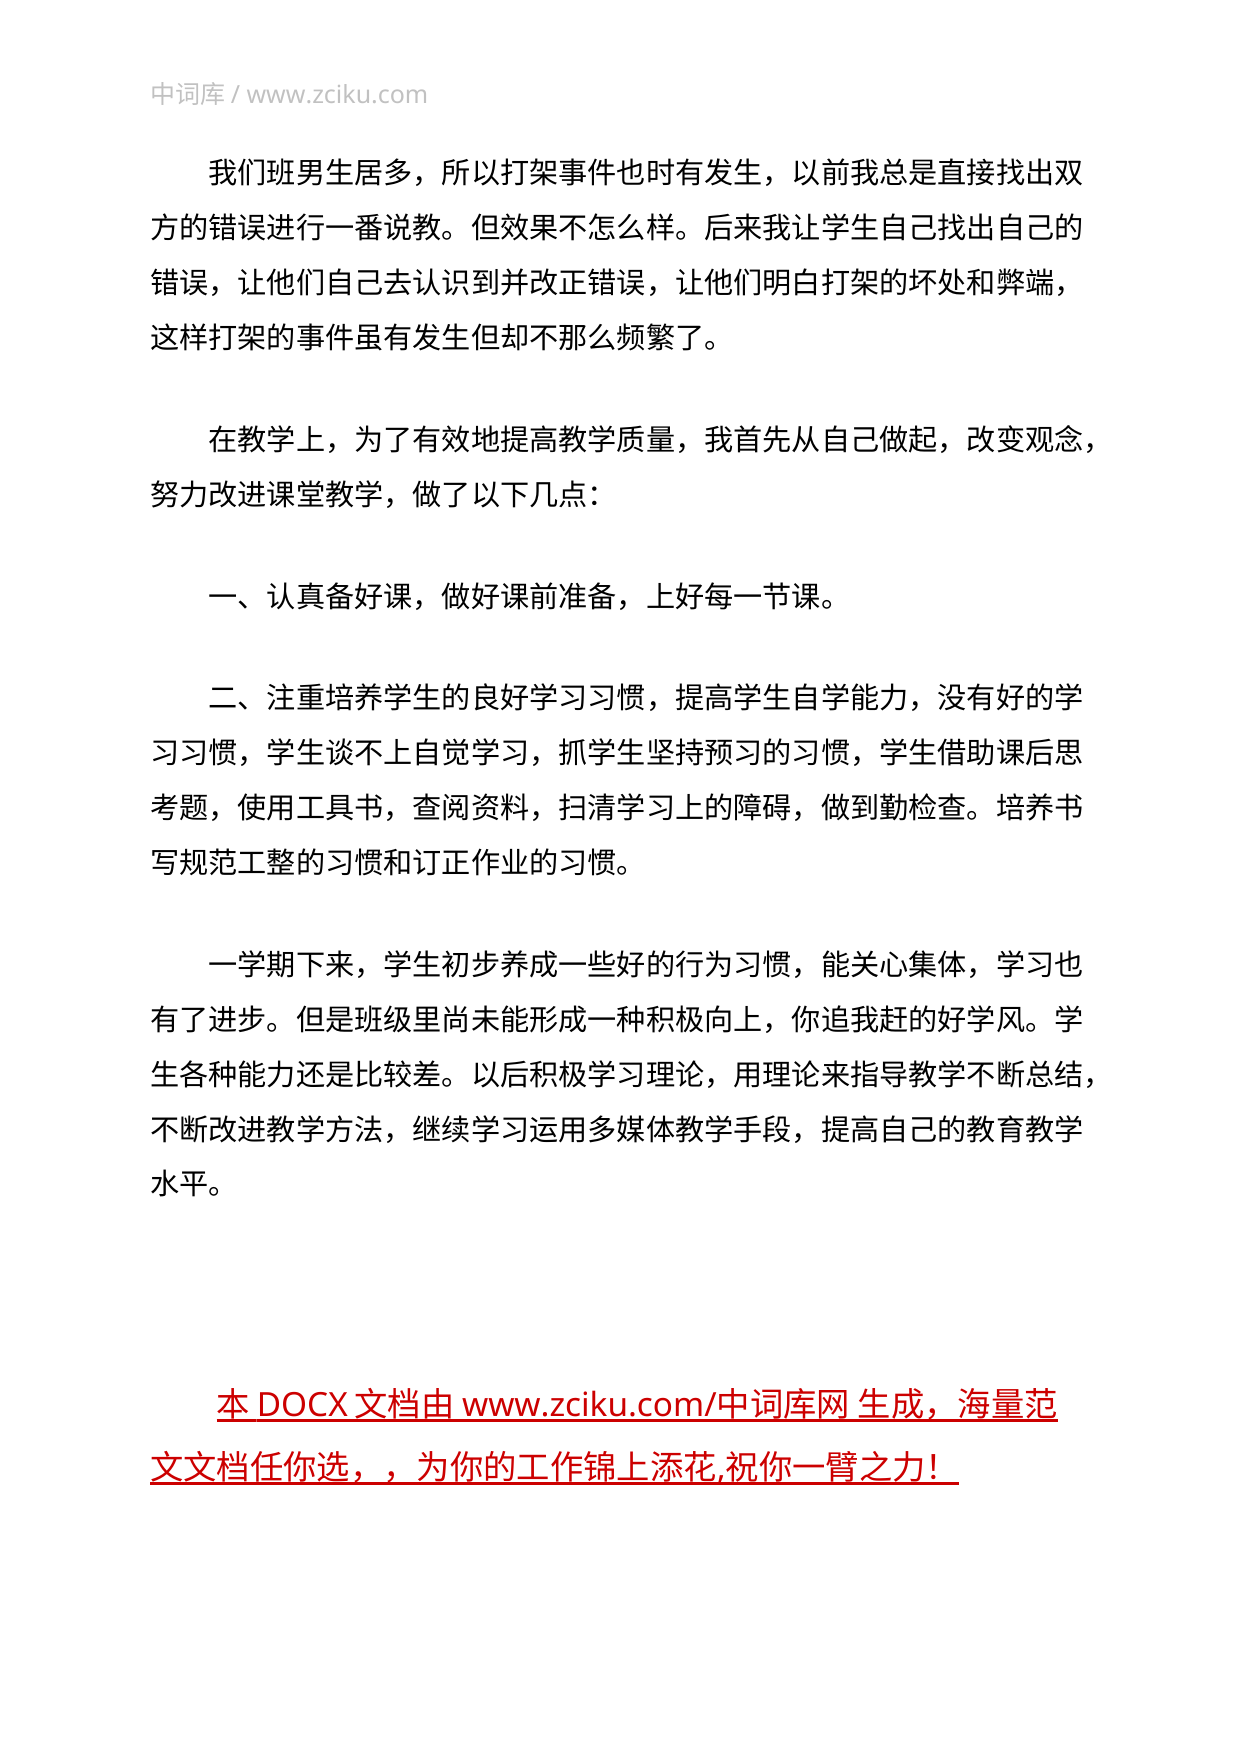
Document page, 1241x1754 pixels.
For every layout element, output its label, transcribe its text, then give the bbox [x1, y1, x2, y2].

text 一、认真备好课，做好课前准备，上好每一节课。 [150, 573, 1090, 615]
text 我们班男生居多，所以打架事件也时有发生，以前我总是直接找出双方的错误进行一番说教。但效果不怎么样。后来我让学生自己找出自己的错误，让他们自己去认识到并改正错误，让他们明白打架的坏处和弊端，这样打架的事件虽有发生但却不那么频繁了。 [150, 150, 1090, 357]
text 本DOCX文档由 www.zciku.com/中词库网 生成，海量范文文档任你选，，为你的工作锦上添花,祝你一臂之力！ [150, 1378, 1090, 1489]
text 二、注重培养学生的良好学习习惯，提高学生自学能力，没有好的学习习惯，学生谈不上自觉学习，抓学生坚持预习的习惯，学生借助课后思考题，使用工具书，查阅资料，扫清学习上的障碍，做到勤检查。培养书写规范工整的习惯和订正作业的习惯。 [150, 675, 1090, 882]
text 一学期下来，学生初步养成一些好的行为习惯，能关心集体，学习也有了进步。但是班级里尚未能形成一种积极向上，你追我赶的好学风。学生各种能力还是比较差。以后积极学习理论，用理论来指导教学不断总结，不断改进教学方法，继续学习运用多媒体教学手段，提高自己的教育教学水平。 [150, 941, 1090, 1203]
text 在教学上，为了有效地提高教学质量，我首先从自己做起，改变观念，努力改进课堂教学，做了以下几点： [150, 416, 1090, 514]
